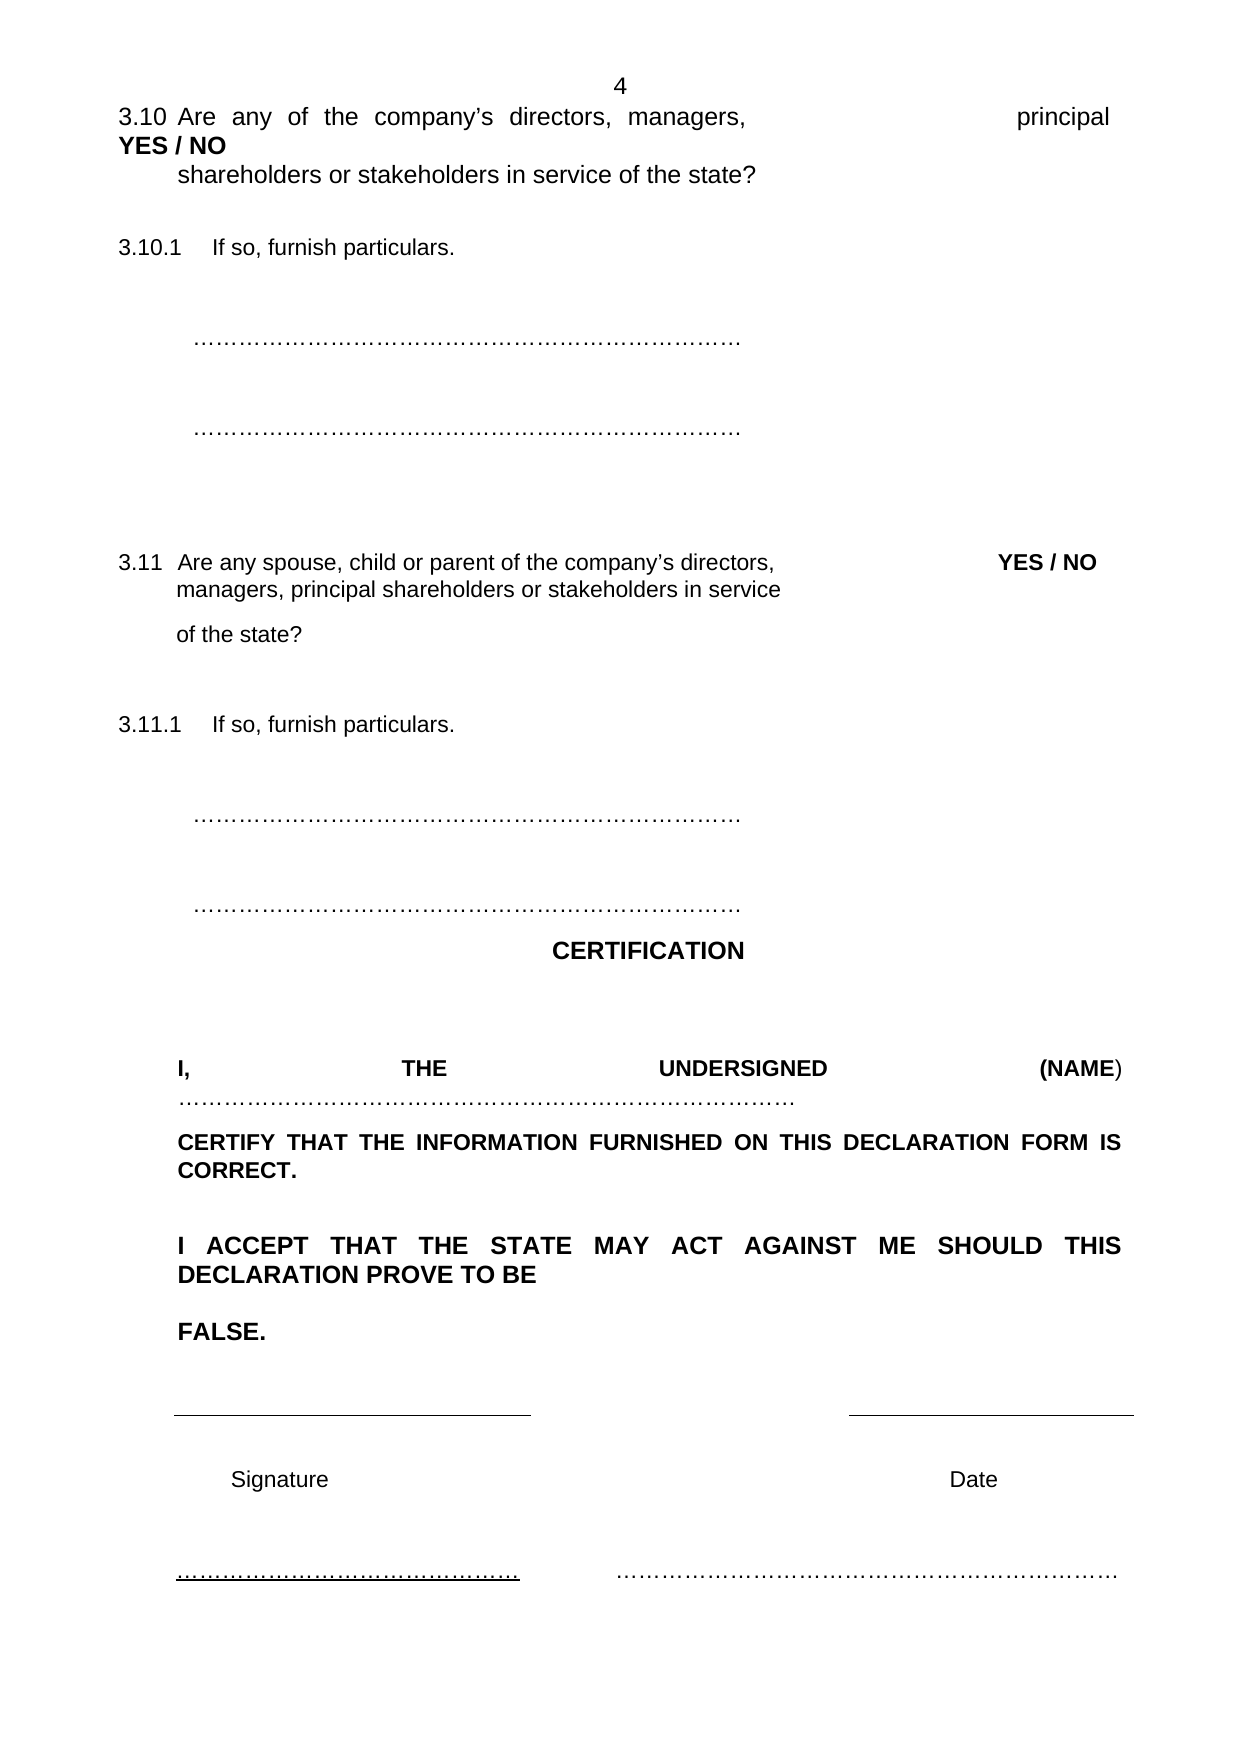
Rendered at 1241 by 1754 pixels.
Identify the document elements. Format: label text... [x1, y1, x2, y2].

text shareholders or stakeholders in service of the state? [118, 159, 1110, 188]
text of the state? [176, 621, 1122, 647]
text 3.10.1 If so, furnish particulars. [118, 233, 1122, 260]
text FALSE. [177, 1317, 1122, 1346]
text ……………………………………………………………… [118, 891, 1122, 918]
text CERTIFY THAT THE INFORMATION FURNISHED ON THIS DECLARATION FORM IS CORRECT. [177, 1129, 1122, 1184]
text 3.10 Are any of the company’s directors, managers, principal YES / NO [118, 102, 1110, 159]
text ……………………………………………………………… [118, 414, 1122, 440]
list Are any spouse, child or parent of the company’s directors, YES / NO [118, 549, 1122, 576]
text I ACCEPT THAT THE STATE MAY ACT AGAINST ME SHOULD THIS DECLARATION PROVE TO BE [177, 1231, 1122, 1289]
subtitle CERTIFICATION [118, 936, 1122, 965]
text managers, principal shareholders or stakeholders in service [176, 576, 1122, 602]
text Signature Date [174, 1466, 1122, 1493]
text ……………………………………………………………… [118, 801, 1122, 827]
text ……………………………………… ………………………………………………………… [118, 1557, 1122, 1583]
text 3.11.1 If so, furnish particulars. [118, 711, 1122, 737]
text I, THE UNDERSIGNED (NAME) ……………………………………………………………………… [177, 1055, 1122, 1110]
text ……………………………………………………………… [118, 324, 1122, 350]
